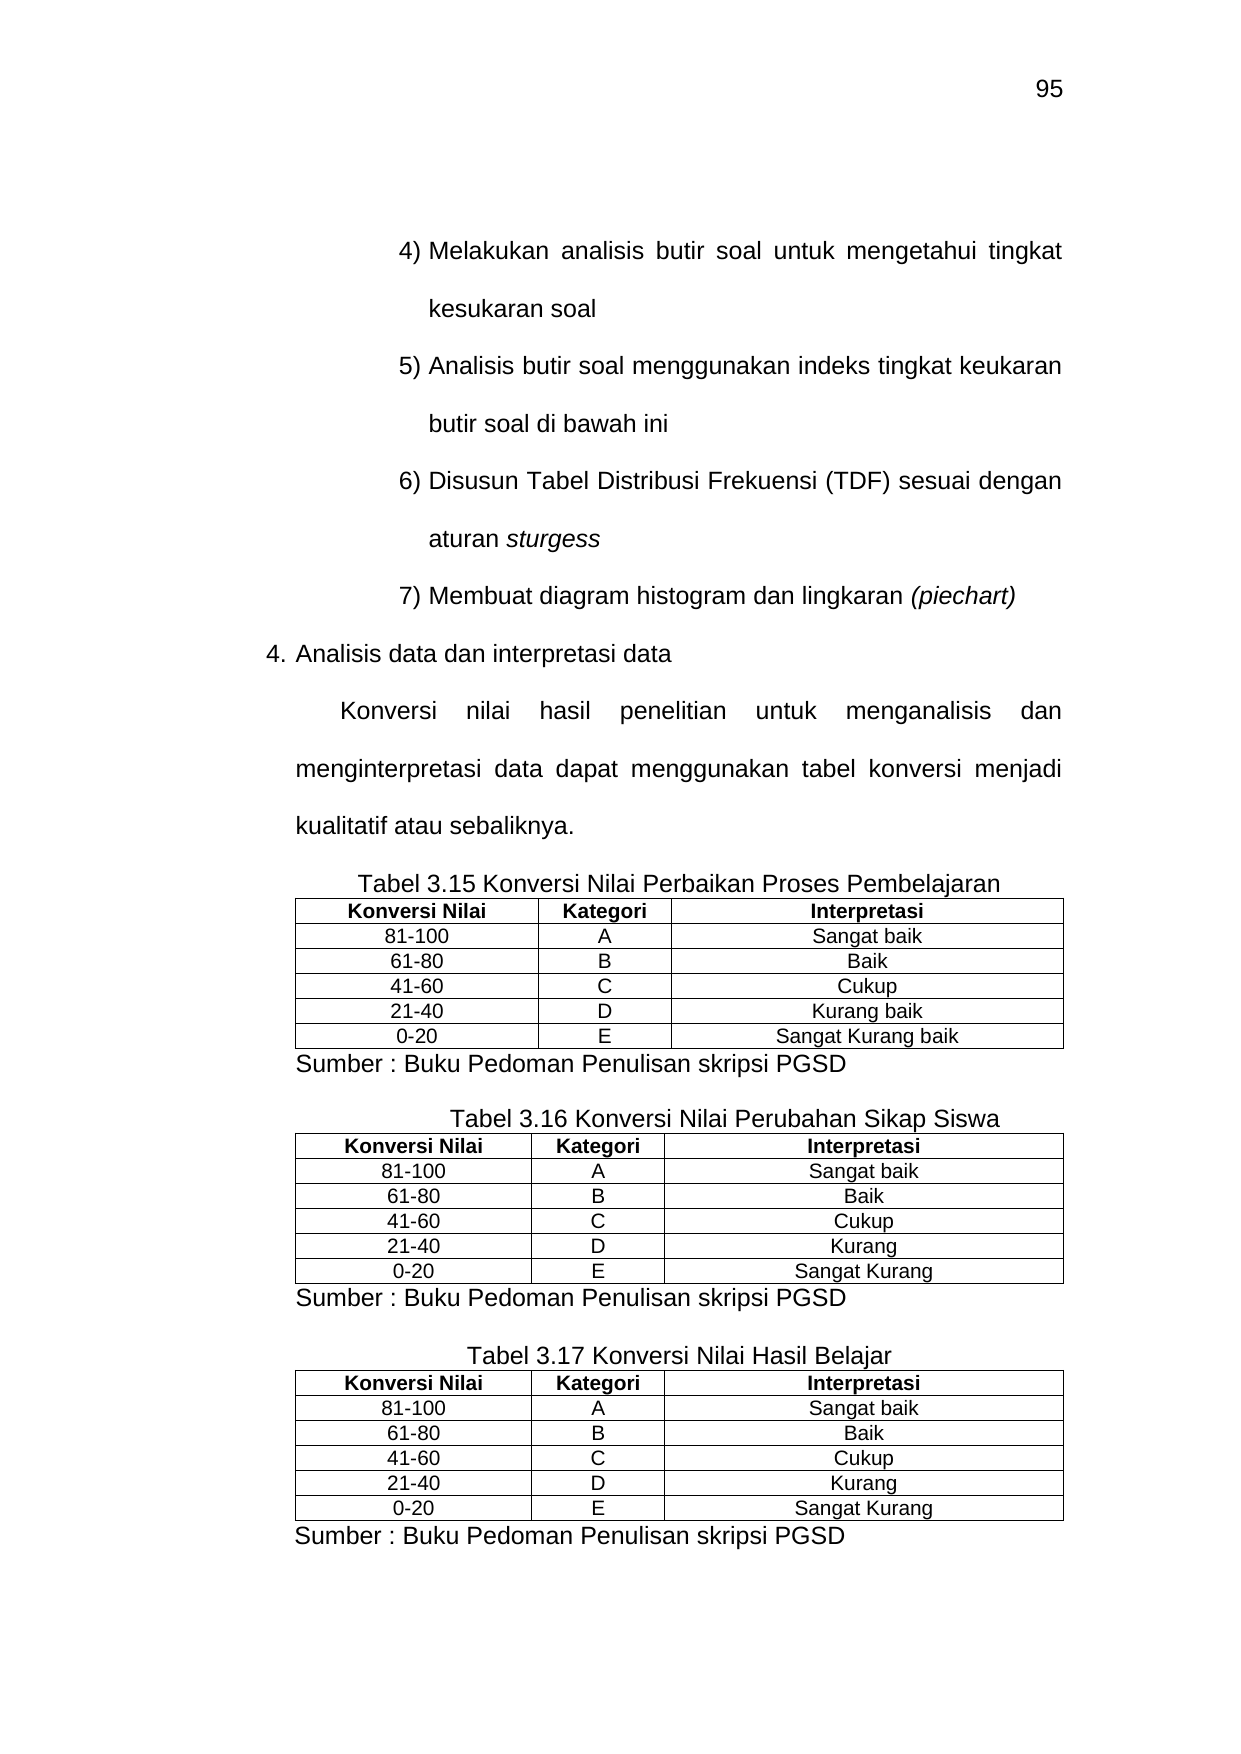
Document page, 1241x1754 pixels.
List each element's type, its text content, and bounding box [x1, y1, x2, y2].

table_cell 41-60 [296, 1446, 531, 1470]
table_cell Cukup [665, 1446, 1063, 1470]
table_cell 81-100 [296, 924, 538, 947]
table_cell Kurang [665, 1234, 1063, 1257]
list Analisis data dan interpretasi data [266, 639, 1063, 667]
table_cell E [532, 1259, 664, 1282]
table_cell Kurang [665, 1471, 1063, 1495]
table_cell 21-40 [296, 1471, 531, 1495]
table_cell 21-40 [296, 999, 538, 1022]
table_cell Sangat Kurang [665, 1496, 1063, 1520]
table_header Kategori [539, 899, 671, 922]
table_cell C [532, 1446, 664, 1470]
table_cell D [532, 1234, 664, 1257]
table_header Konversi Nilai [296, 1371, 531, 1395]
table_cell E [532, 1496, 664, 1520]
list Tabel 3.15 Konversi Nilai Perbaikan Proses Pembelajaran [295, 869, 1063, 897]
list Analisis butir soal menggunakan indeks tingkat keukaran butir soal di bawah ini [399, 351, 1063, 437]
table_cell Baik [665, 1421, 1063, 1445]
table_header Kategori [532, 1371, 664, 1395]
table_cell B [532, 1421, 664, 1445]
table_cell E [539, 1024, 671, 1047]
table_cell 0-20 [296, 1259, 531, 1282]
list Membuat diagram histogram dan lingkaran (piechart) [399, 581, 1063, 610]
table_cell 41-60 [296, 974, 538, 997]
table_cell 81-100 [296, 1159, 531, 1182]
table_cell 0-20 [296, 1496, 531, 1520]
table_cell Sangat Kurang baik [672, 1024, 1063, 1047]
table_cell 0-20 [296, 1024, 538, 1047]
text Tabel 3.17 Konversi Nilai Hasil Belajar [295, 1341, 1063, 1370]
table_cell 61-80 [296, 1421, 531, 1445]
table_cell Sangat baik [672, 924, 1063, 947]
table_cell 81-100 [296, 1396, 531, 1420]
table_header Kategori [532, 1134, 664, 1157]
table_header Interpretasi [665, 1371, 1063, 1395]
table_cell D [532, 1471, 664, 1495]
table_cell B [532, 1184, 664, 1207]
table_cell Cukup [672, 974, 1063, 997]
text Tabel 3.16 Konversi Nilai Perubahan Sikap Siswa [311, 1104, 1063, 1132]
table_cell D [539, 999, 671, 1022]
table_cell 61-80 [296, 1184, 531, 1207]
table_cell 21-40 [296, 1234, 531, 1257]
table_cell C [539, 974, 671, 997]
text Sumber : Buku Pedoman Penulisan skripsi PGSD [295, 1049, 1063, 1077]
list Disusun Tabel Distribusi Frekuensi (TDF) sesuai dengan aturan sturgess [399, 466, 1063, 552]
table_cell Sangat baik [665, 1396, 1063, 1420]
table_cell Baik [665, 1184, 1063, 1207]
text Sumber : Buku Pedoman Penulisan skripsi PGSD [294, 1521, 1063, 1549]
text Sumber : Buku Pedoman Penulisan skripsi PGSD [295, 1284, 1063, 1312]
table_cell C [532, 1209, 664, 1232]
list Melakukan analisis butir soal untuk mengetahui tingkat kesukaran soal [399, 236, 1063, 322]
table_cell 61-80 [296, 949, 538, 972]
table_cell Kurang baik [672, 999, 1063, 1022]
list Konversi nilai hasil penelitian untuk menganalisis dan menginterpretasi data dapat menggunakan tabel konversi menjadi kualitatif atau sebaliknya. [295, 696, 1063, 840]
table_header Interpretasi [672, 899, 1063, 922]
table_header Konversi Nilai [296, 1134, 531, 1157]
table_cell A [539, 924, 671, 947]
table_cell Cukup [665, 1209, 1063, 1232]
table_header Interpretasi [665, 1134, 1063, 1157]
table_cell Sangat Kurang [665, 1259, 1063, 1282]
table_cell Baik [672, 949, 1063, 972]
table_cell Sangat baik [665, 1159, 1063, 1182]
table_cell 41-60 [296, 1209, 531, 1232]
table_cell B [539, 949, 671, 972]
table_cell A [532, 1159, 664, 1182]
table_header Konversi Nilai [296, 899, 538, 922]
table_cell A [532, 1396, 664, 1420]
